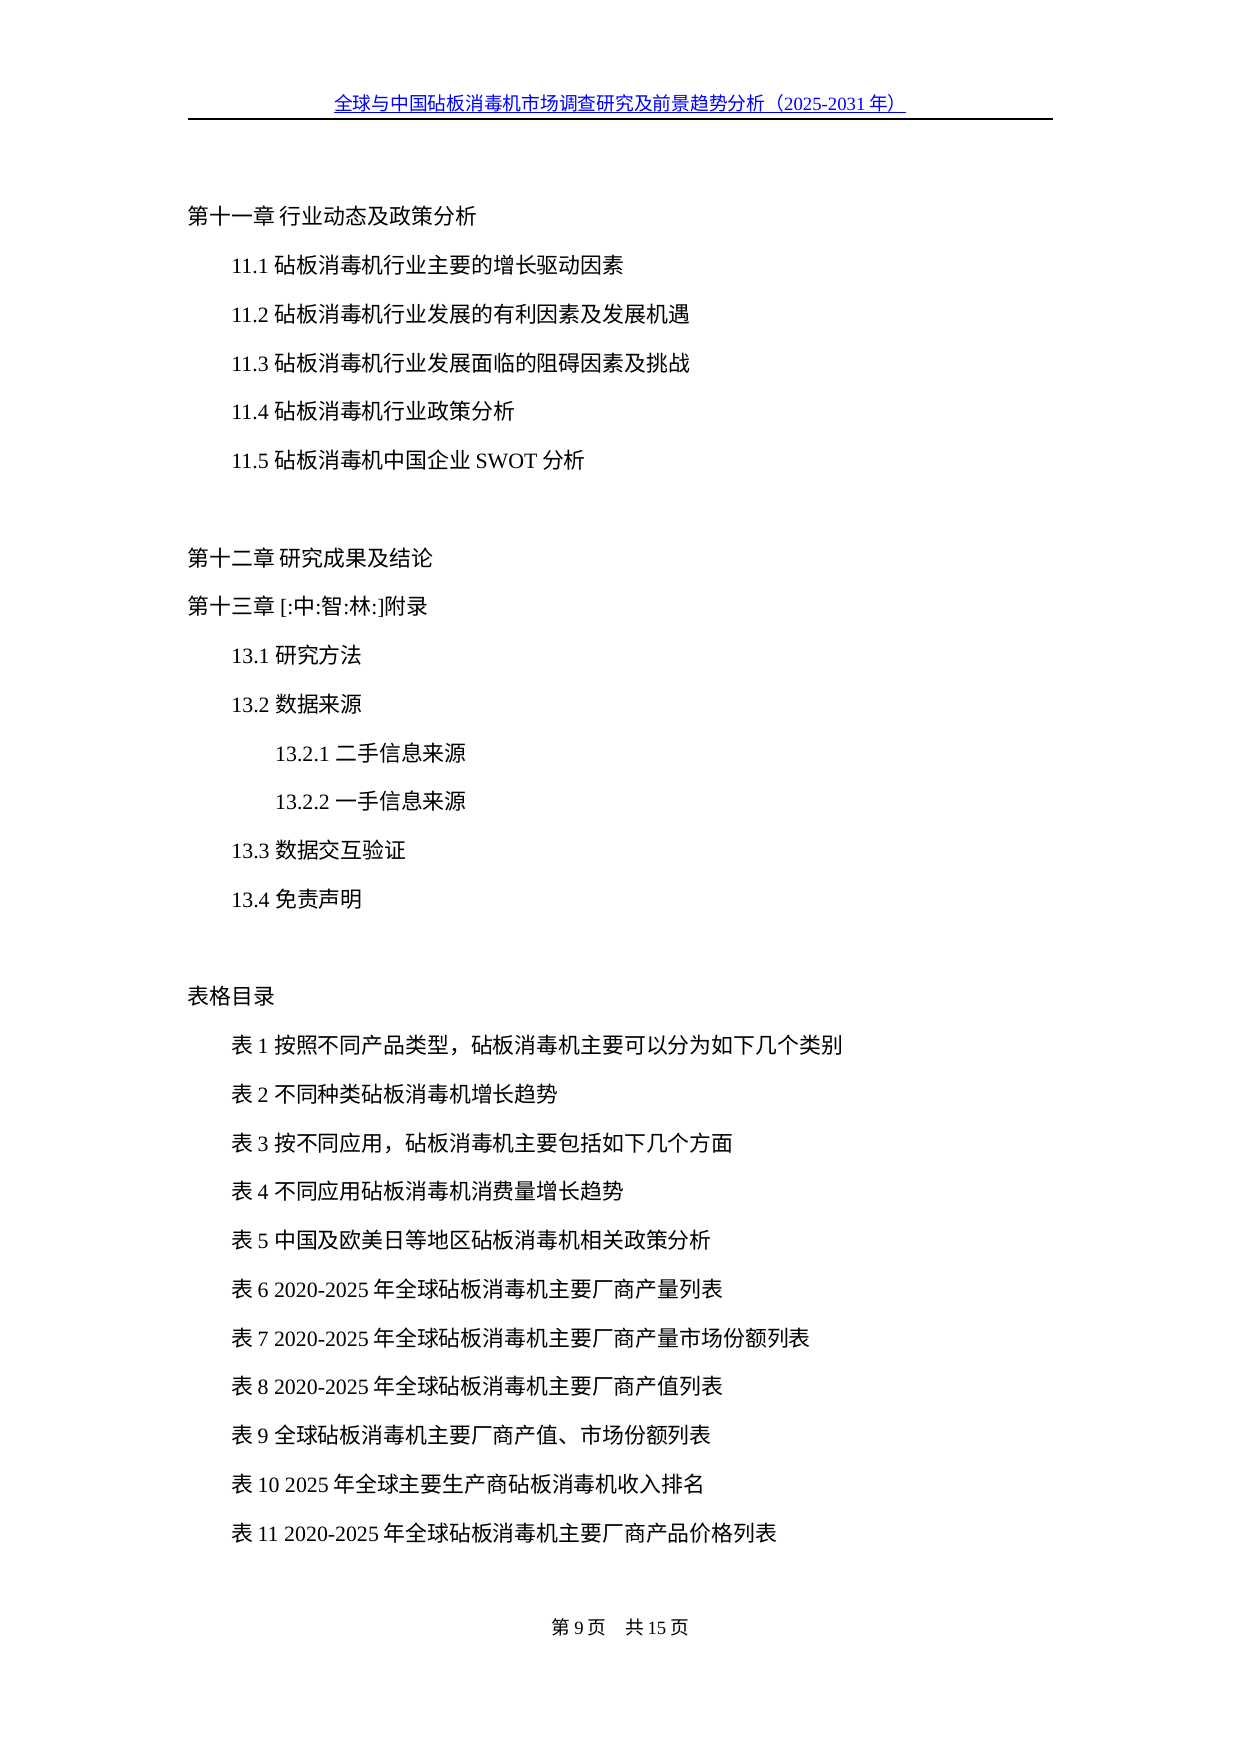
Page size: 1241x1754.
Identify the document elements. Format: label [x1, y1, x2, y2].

text [187, 150, 1053, 1548]
